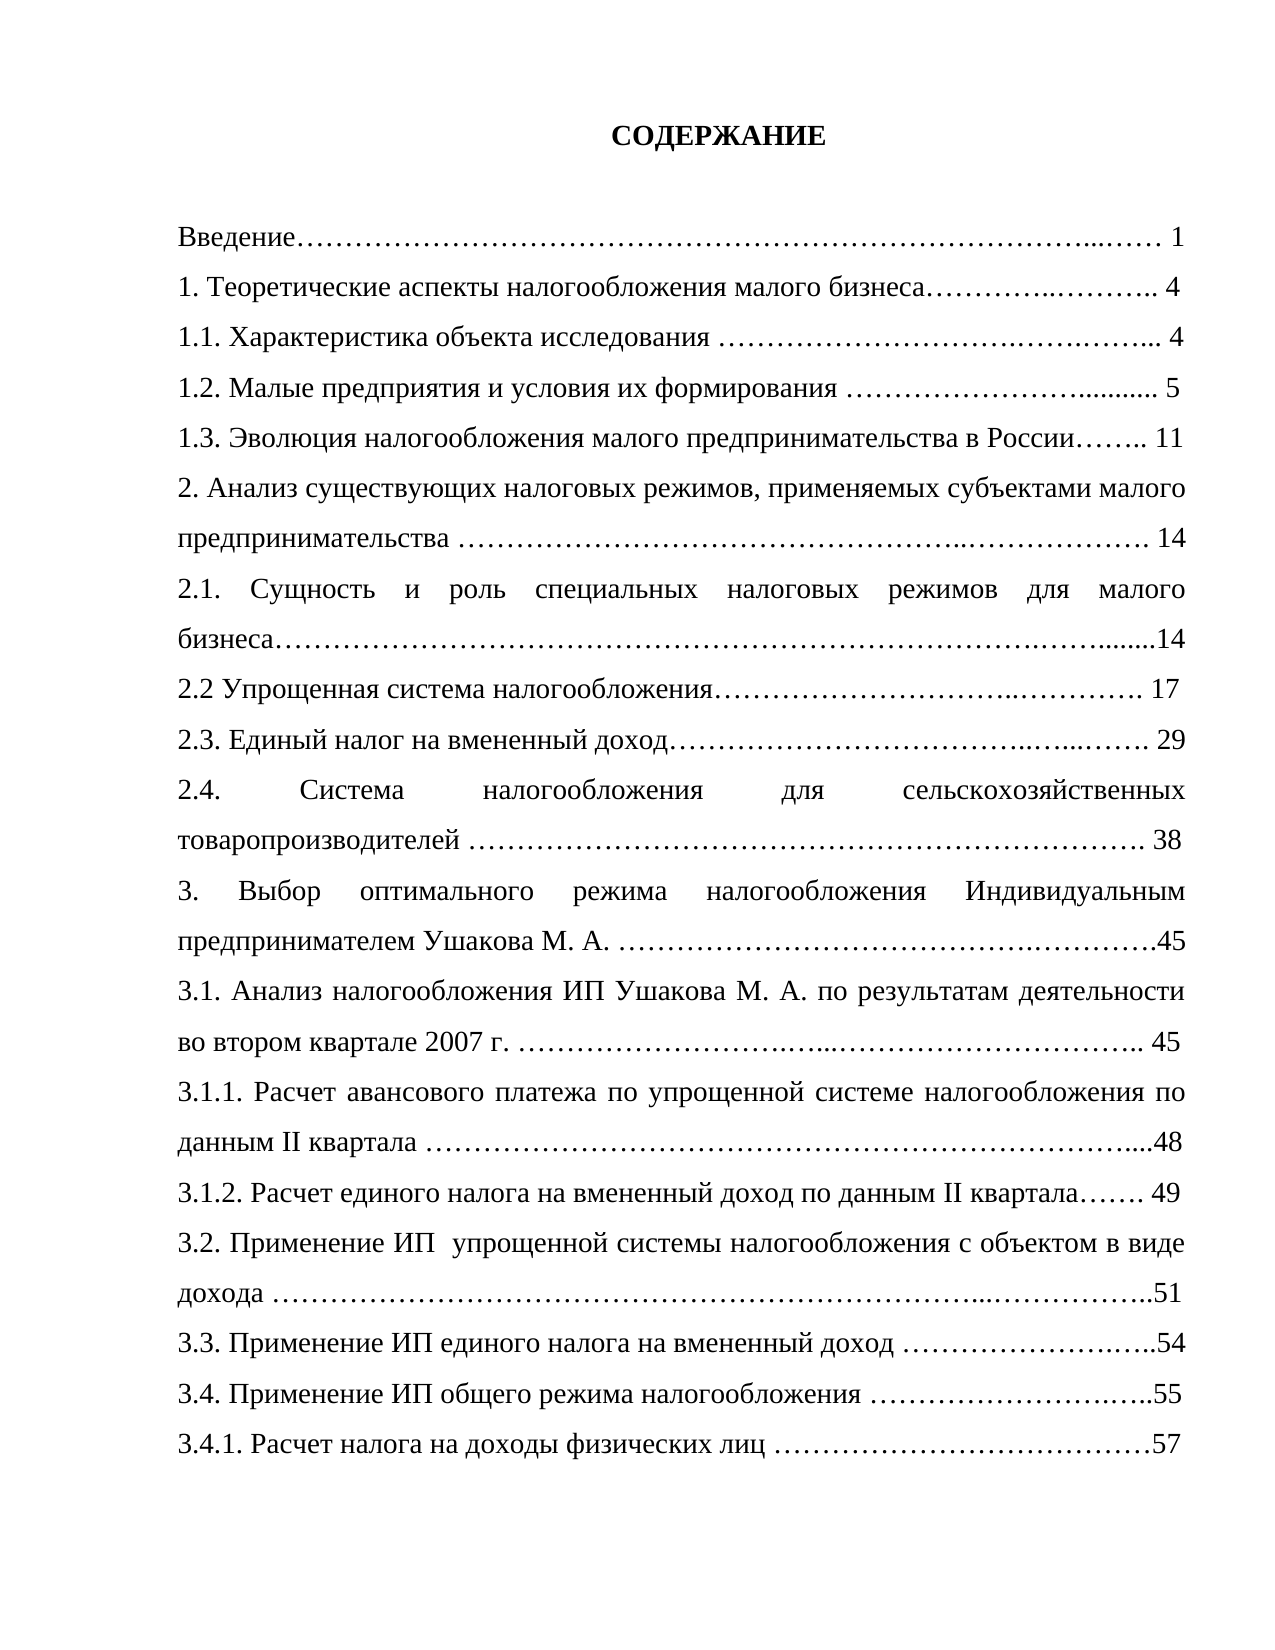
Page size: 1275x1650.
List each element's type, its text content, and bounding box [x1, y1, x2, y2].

text 1.2. Малые предприятия и условия их формирования ……………………........... 5 [177, 370, 1186, 403]
text 2.2 Упрощенная система налогообложения…………………………..…………. 17 [177, 672, 1186, 705]
text 3.1.2. Расчет единого налога на вмененный доход по данным II квартала……. 49 [177, 1175, 1186, 1208]
text 1. Теоретические аспекты налогообложения малого бизнеса…………..……….. 4 [177, 269, 1186, 303]
text СОДЕРЖАНИЕ [177, 118, 1186, 152]
text 2. Анализ существующих налоговых режимов, применяемых субъектами малого предпринимательства ……………………………………………..………………. 14 [177, 470, 1186, 554]
text 2.3. Единый налог на вмененный доход………………………………..…...……. 29 [177, 722, 1186, 755]
text Введение………………………………………………………………………...…… 1 [177, 219, 1186, 252]
text 2.1. Сущность и роль специальных налоговых режимов для малого бизнеса…………………………………………………………………….……........14 [177, 571, 1186, 655]
text 1.3. Эволюция налогообложения малого предпринимательства в России…….. 11 [177, 420, 1186, 453]
text 1.1. Характеристика объекта исследования ………………………….…….……... 4 [177, 319, 1186, 353]
text 3. Выбор оптимального режима налогообложения Индивидуальным предпринимателем Ушакова М. А. …………………………………….………….45 [177, 873, 1186, 957]
text 3.2. Применение ИП упрощенной системы налогообложения с объектом в виде дохода ………………………………………………………………...……………..51 [177, 1225, 1186, 1309]
text 3.4. Применение ИП общего режима налогообложения …………………….…..55 [177, 1376, 1186, 1409]
text 3.3. Применение ИП единого налога на вмененный доход ………………….…..54 [177, 1326, 1186, 1359]
text 3.4.1. Расчет налога на доходы физических лиц …………………………………57 [177, 1426, 1186, 1460]
text 3.1. Анализ налогообложения ИП Ушакова М. А. по результатам деятельности во втором квартале 2007 г. ……………………….…...………………………….. 45 [177, 973, 1186, 1057]
text 2.4. Система налогообложения для сельскохозяйственных товаропроизводителей ……………………………………………………………. 38 [177, 772, 1186, 856]
text 3.1.1. Расчет авансового платежа по упрощенной системе налогообложения по данным II квартала ………………………………………………………………....48 [177, 1074, 1186, 1158]
